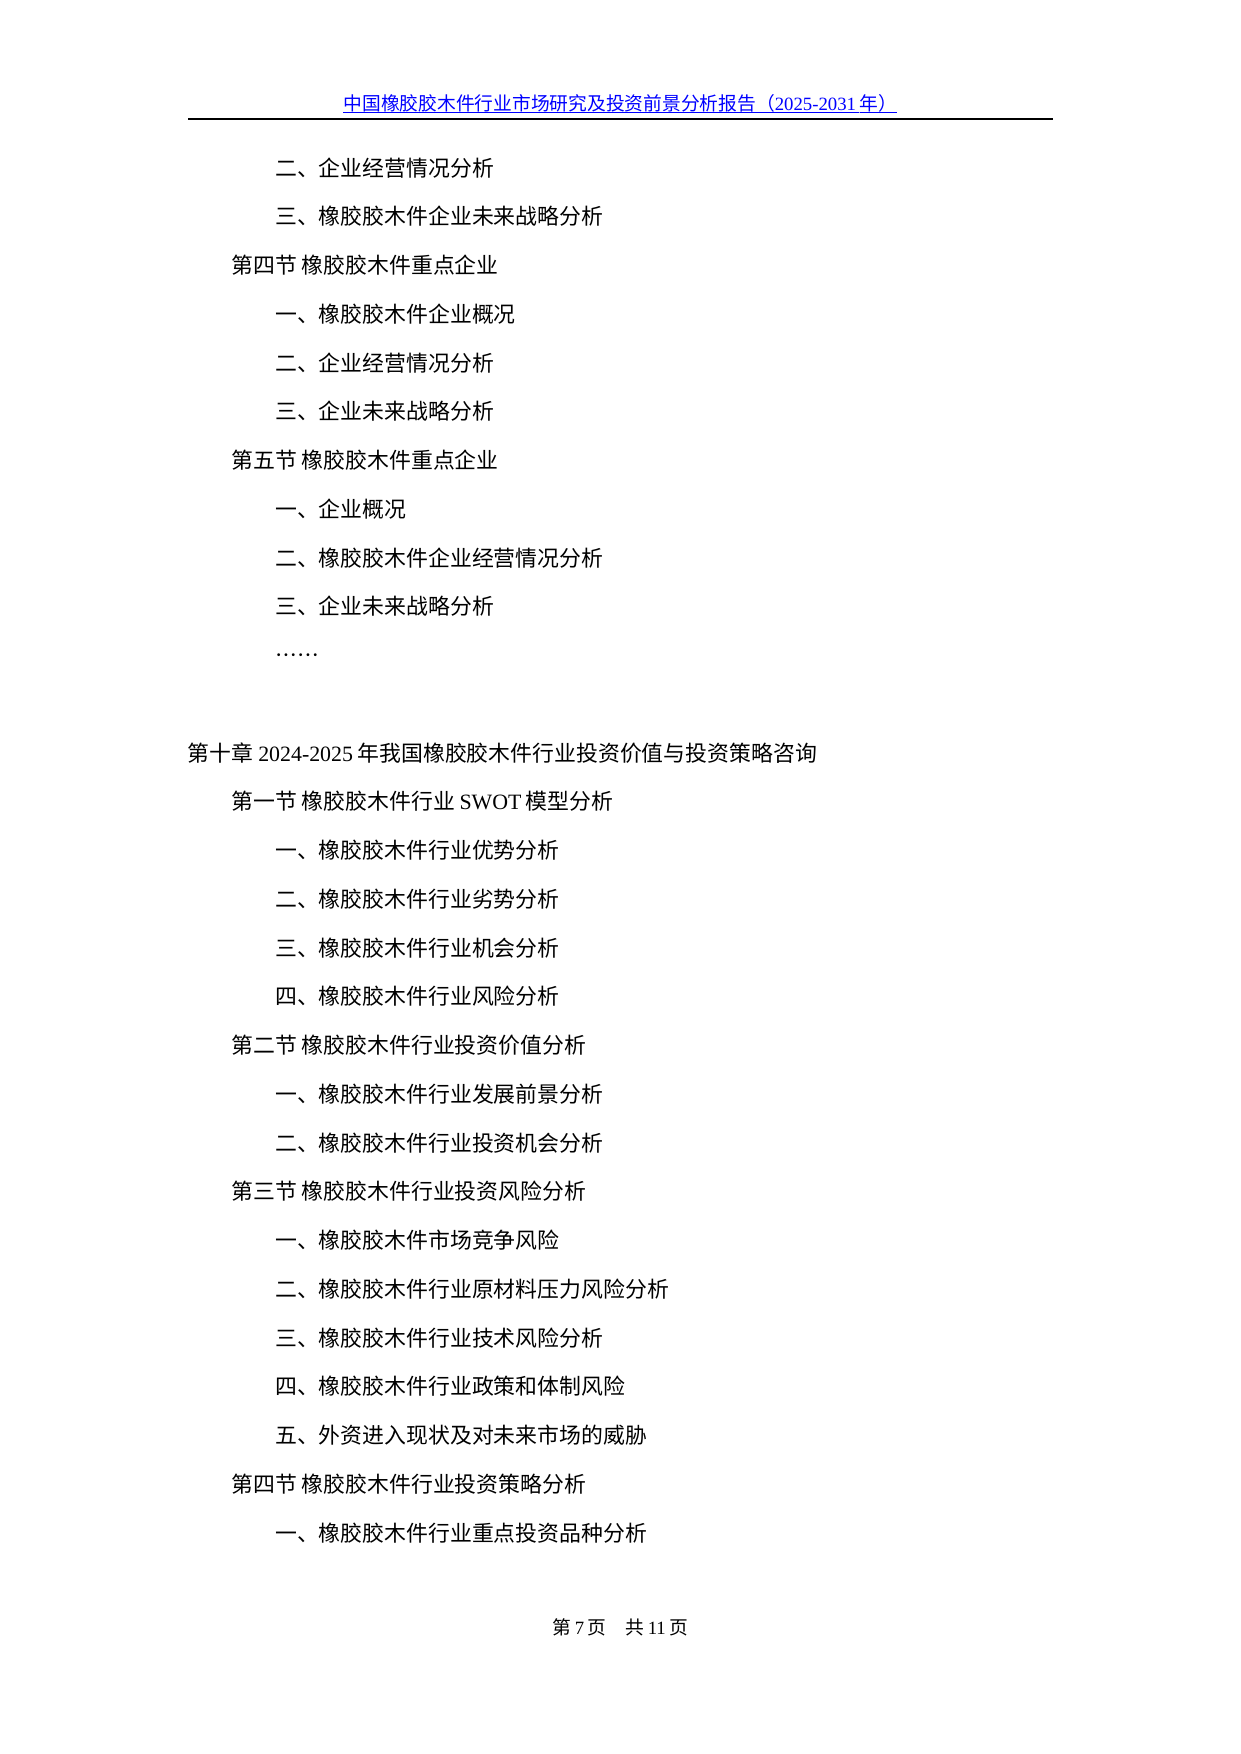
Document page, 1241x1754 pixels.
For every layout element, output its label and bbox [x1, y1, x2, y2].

text [187, 150, 1053, 1548]
